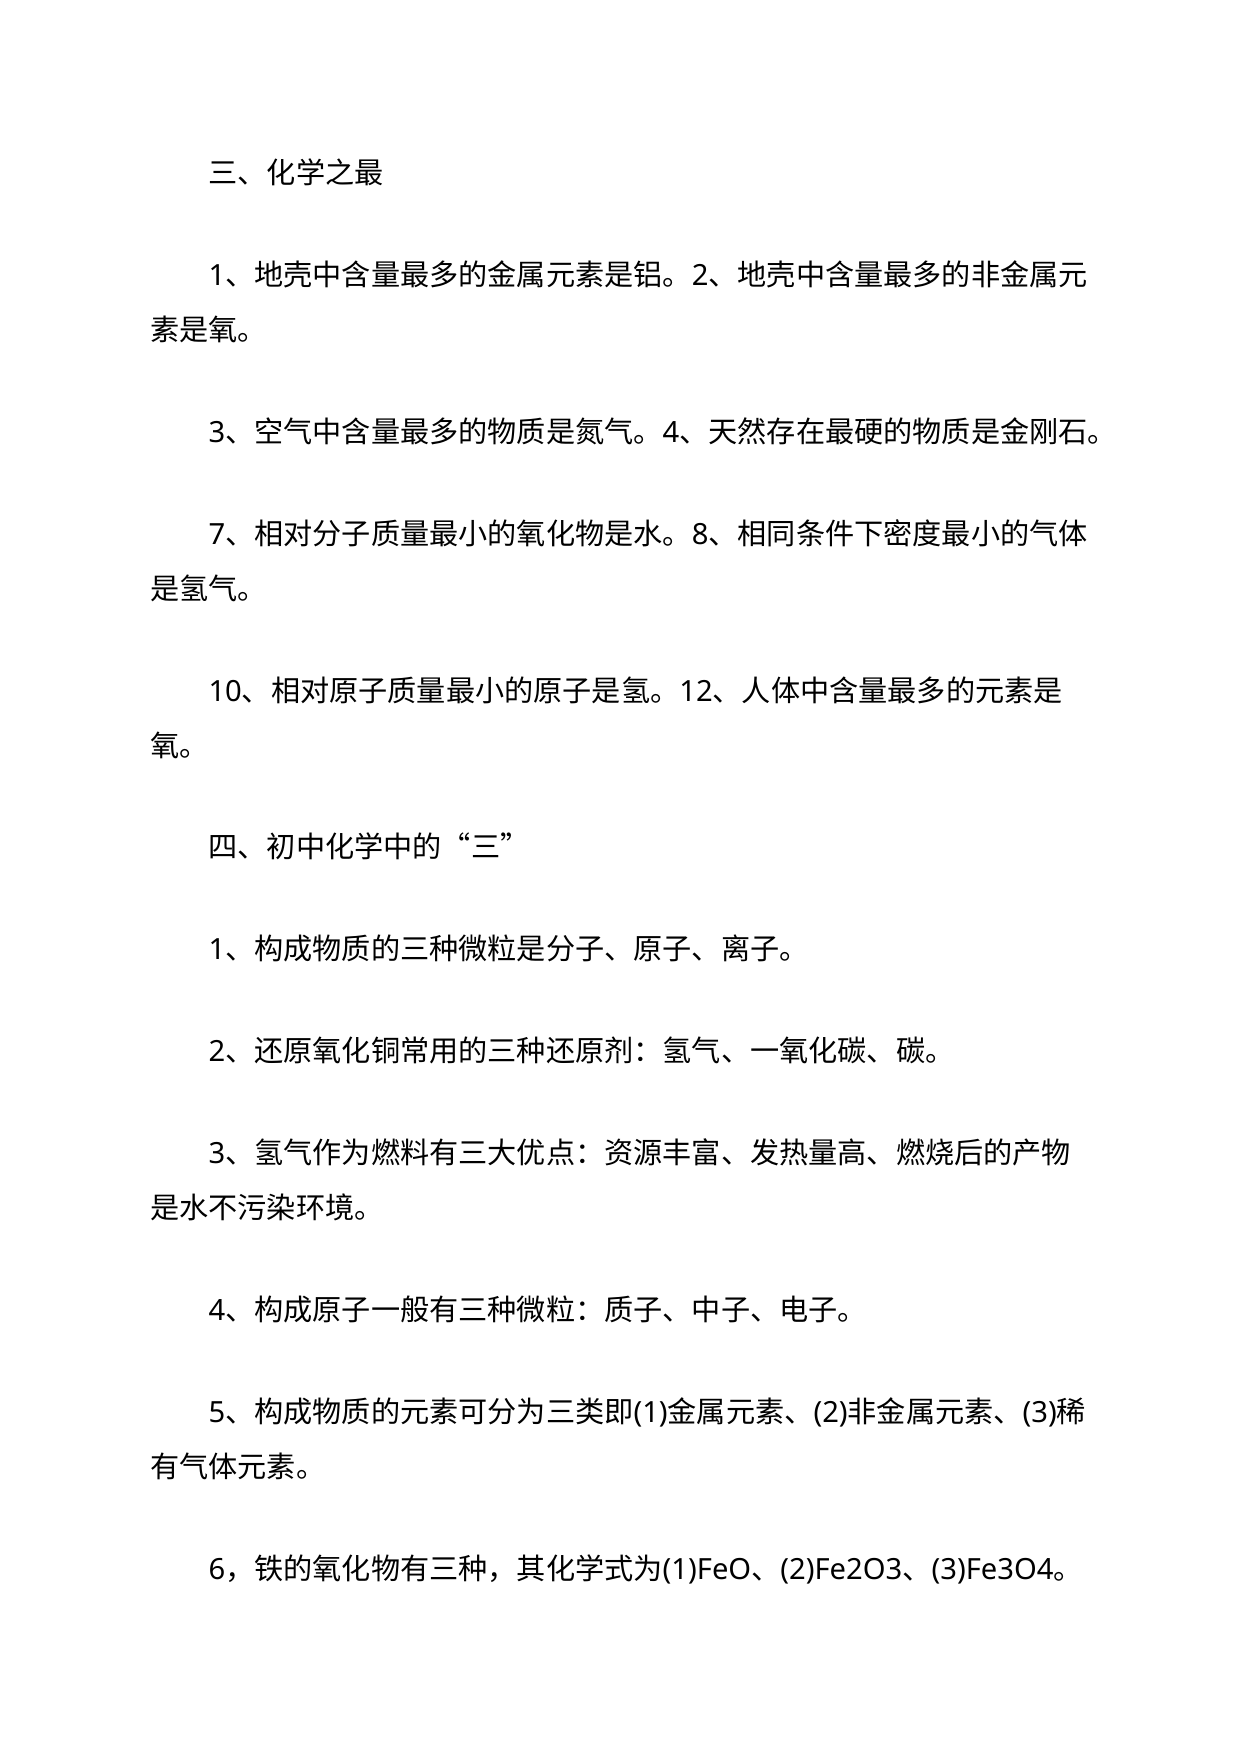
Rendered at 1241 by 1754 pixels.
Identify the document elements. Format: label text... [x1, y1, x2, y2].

text 1、地壳中含量最多的金属元素是铝。2、地壳中含量最多的非金属元素是氧。 [150, 252, 1090, 349]
text 1、构成物质的三种微粒是分子、原子、离子。 [150, 926, 1090, 968]
text 4、构成原子一般有三种微粒：质子、中子、电子。 [150, 1287, 1090, 1329]
text 7、相对分子质量最小的氧化物是水。8、相同条件下密度最小的气体是氢气。 [150, 511, 1090, 608]
text 2、还原氧化铜常用的三种还原剂：氢气、一氧化碳、碳。 [150, 1028, 1090, 1070]
text 6，铁的氧化物有三种，其化学式为(1)FeO、(2)Fe2O3、(3)Fe3O4。 [150, 1545, 1090, 1588]
text 3、氢气作为燃料有三大优点：资源丰富、发热量高、燃烧后的产物是水不污染环境。 [150, 1130, 1090, 1227]
text 四、初中化学中的“三” [150, 824, 1090, 866]
text 三、化学之最 [150, 150, 1090, 192]
text 3、空气中含量最多的物质是氮气。4、天然存在最硬的物质是金刚石。 [150, 408, 1090, 451]
text 5、构成物质的元素可分为三类即(1)金属元素、(2)非金属元素、(3)稀有气体元素。 [150, 1388, 1090, 1486]
text 10、相对原子质量最小的原子是氢。12、人体中含量最多的元素是氧。 [150, 667, 1090, 764]
